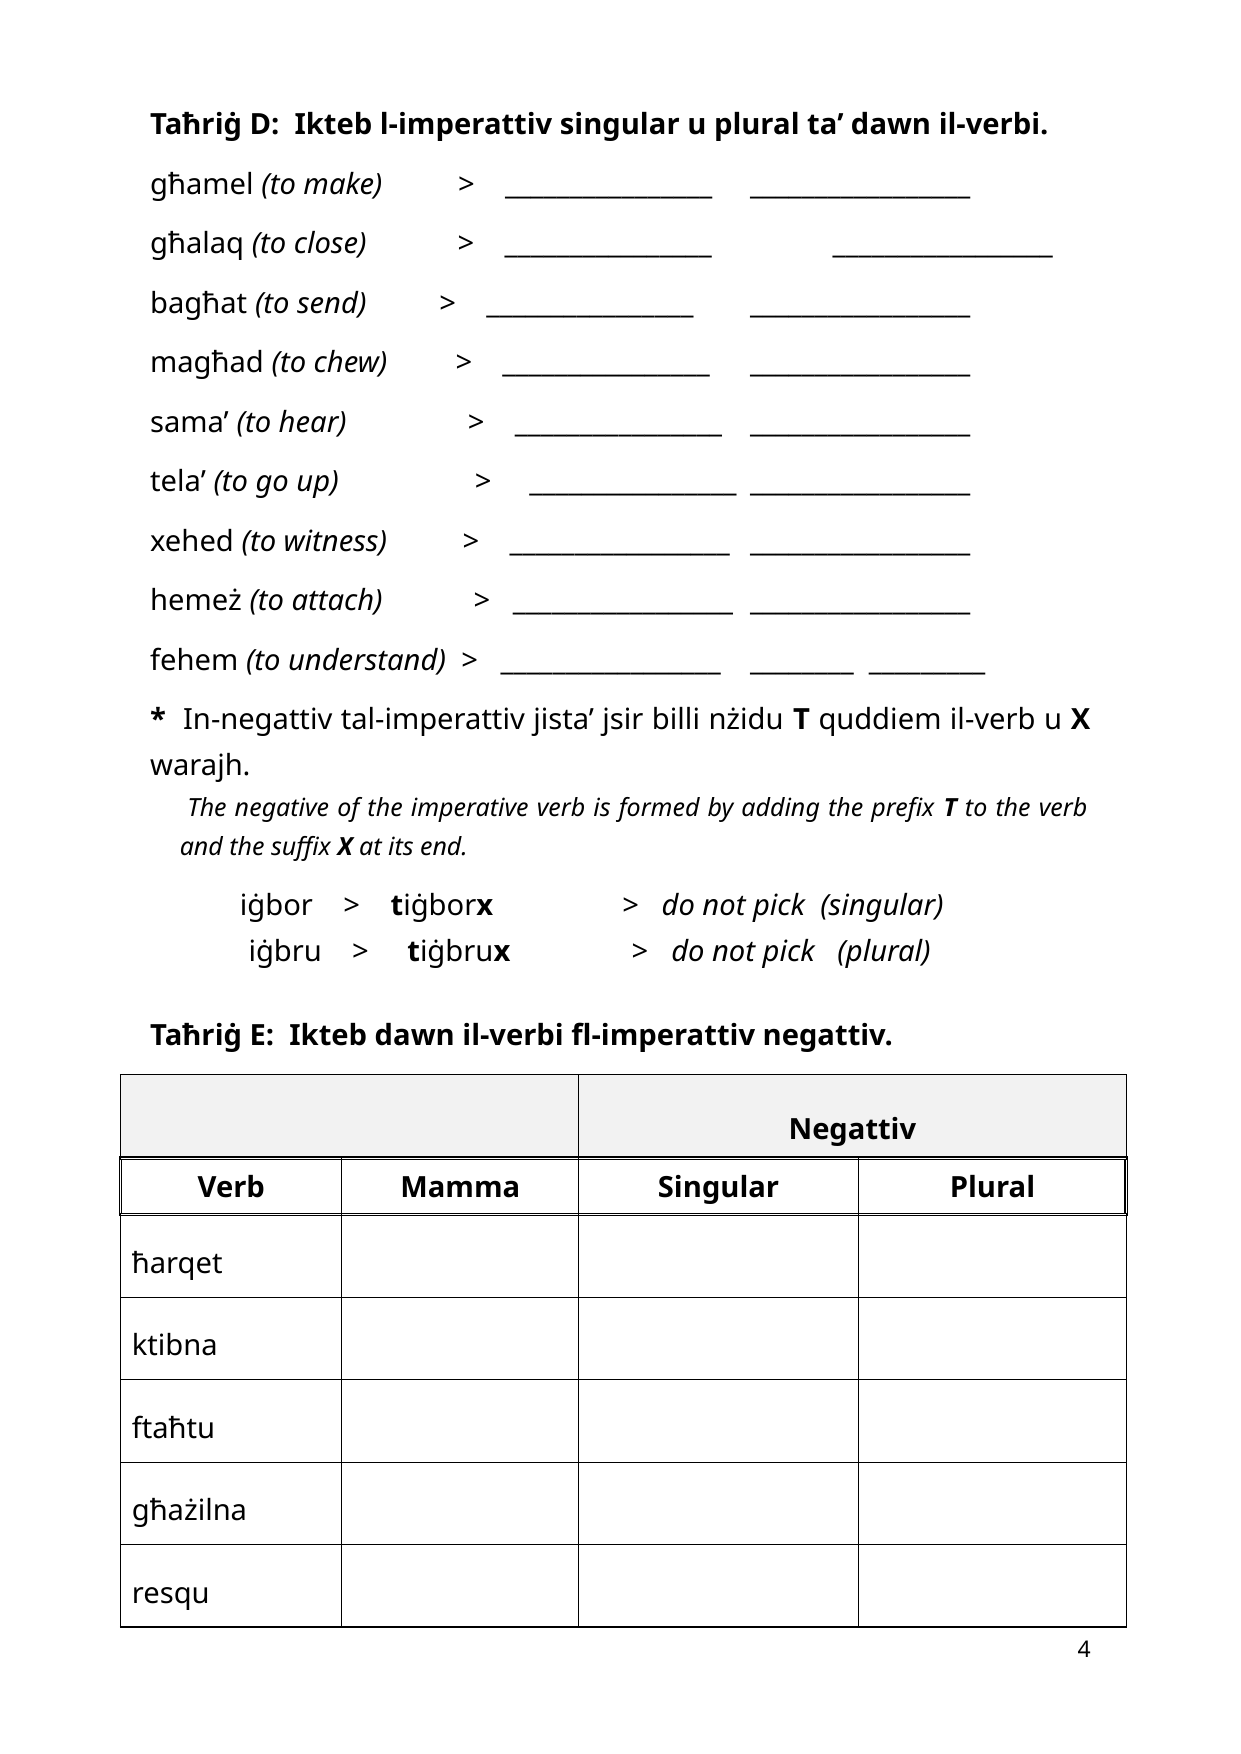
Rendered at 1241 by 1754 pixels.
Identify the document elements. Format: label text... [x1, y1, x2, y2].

table_cell [579, 1298, 858, 1379]
text bagħat (to send) > ________________ _________________ [150, 282, 1090, 322]
table_cell resqu [121, 1545, 341, 1626]
text fehem (to understand) > _________________ ________ _________ [150, 639, 1090, 678]
table_cell Singular [579, 1160, 858, 1212]
table_cell [342, 1298, 578, 1379]
table_cell ftaħtu [121, 1380, 341, 1462]
table_cell [342, 1380, 578, 1462]
table_cell [342, 1463, 578, 1544]
text sama’ (to hear) > ________________ _________________ [150, 401, 1090, 441]
text The negative of the imperative verb is formed by adding the prefix T to the verb and the suffix X at its end. [150, 789, 1090, 863]
table_cell [859, 1545, 1126, 1626]
table_cell [579, 1380, 858, 1462]
text Taħriġ D: Ikteb l-imperattiv singular u plural ta’ dawn il-verbi. [150, 103, 1090, 143]
table_cell għażilna [121, 1463, 341, 1544]
table_cell [579, 1216, 858, 1297]
text iġbor > tiġborx > do not pick (singular) [150, 884, 1090, 924]
list Taħriġ E: Ikteb dawn il-verbi fl-imperattiv negattiv. [150, 1014, 1090, 1054]
table_cell Plural [859, 1160, 1124, 1212]
table_header Negattiv [579, 1075, 1126, 1156]
table_cell [579, 1463, 858, 1544]
table_cell [859, 1298, 1126, 1379]
table_cell [342, 1216, 578, 1297]
table_header [121, 1075, 578, 1156]
table_cell [579, 1545, 858, 1626]
table_cell [859, 1216, 1126, 1297]
table_cell Mamma [342, 1160, 578, 1212]
table_cell [859, 1463, 1126, 1544]
table_cell [859, 1380, 1126, 1462]
table_cell ktibna [121, 1298, 341, 1379]
text iġbru > tiġbrux > do not pick (plural) [150, 930, 1090, 970]
table_cell [342, 1545, 578, 1626]
text hemeż (to attach) > _________________ _________________ [150, 579, 1090, 619]
table_cell ħarqet [121, 1216, 341, 1297]
text għamel (to make) > ________________ _________________ [150, 163, 1090, 203]
table_cell Verb [122, 1160, 341, 1212]
text * In-negattiv tal-imperattiv jista’ jsir billi nżidu T quddiem il-verb u X warajh. [150, 698, 1090, 783]
text magħad (to chew) > ________________ _________________ [150, 341, 1090, 381]
text għalaq (to close) > ________________ _________________ [150, 222, 1090, 262]
text xehed (to witness) > _________________ _________________ [150, 520, 1090, 559]
text tela’ (to go up) > ________________ _________________ [150, 460, 1090, 500]
